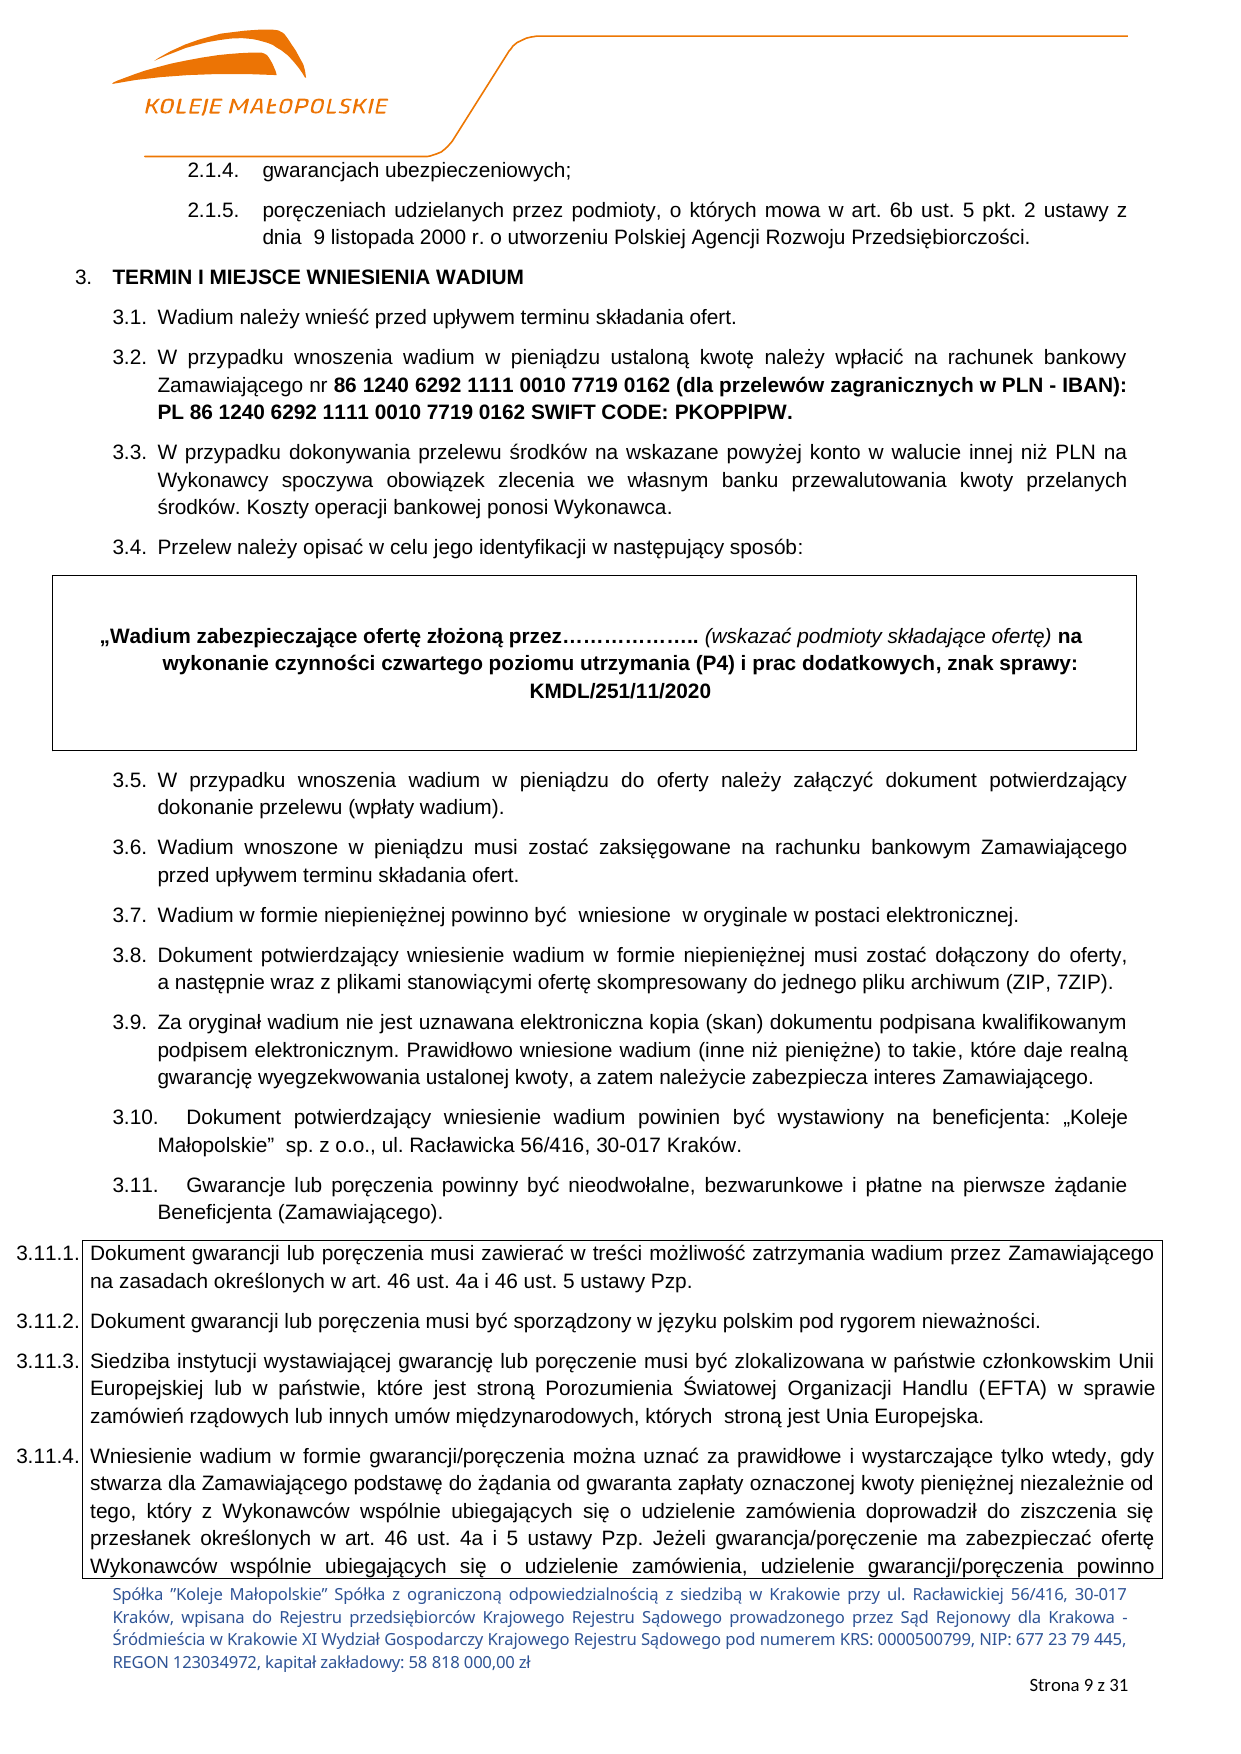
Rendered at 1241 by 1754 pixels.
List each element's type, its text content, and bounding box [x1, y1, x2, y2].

list poręczeniach udzielanych przez podmioty, o których mowa w art. 6b ust. 5 pkt. 2 ustawy z dnia 9 listopada 2000 r. o utworzeniu Polskiej Agencji Rozwoju Przedsiębiorczości. [187, 197, 1128, 249]
list W przypadku wnoszenia wadium w pieniądzu ustaloną kwotę należy wpłacić na rachunek bankowy Zamawiającego nr 86 1240 6292 1111 0010 7719 0162 (dla przelewów zagranicznych w PLN - IBAN): PL 86 1240 6292 1111 0010 7719 0162 SWIFT CODE: PKOPPlPW. [112, 345, 1128, 424]
list gwarancjach ubezpieczeniowych; [187, 157, 1128, 181]
list Dokument potwierdzający wniesienie wadium powinien być wystawiony na beneficjenta: „Koleje Małopolskie” sp. z o.o., ul. Racławicka 56/416, 30-017 Kraków. [112, 1105, 1128, 1156]
list TERMIN I MIEJSCE WNIESIENIA WADIUM [75, 265, 1128, 289]
list Za oryginał wadium nie jest uznawana elektroniczna kopia (skan) dokumentu podpisana kwalifikowanym podpisem elektronicznym. Prawidłowo wniesione wadium (inne niż pieniężne) to takie, które daje realną gwarancję wyegzekwowania ustalonej kwoty, a zatem należycie zabezpiecza interes Zamawiającego. [112, 1010, 1128, 1089]
list W przypadku dokonywania przelewu środków na wskazane powyżej konto w walucie innej niż PLN na Wykonawcy spoczywa obowiązek zlecenia we własnym banku przewalutowania kwoty przelanych środków. Koszty operacji bankowej ponosi Wykonawca. [112, 440, 1128, 519]
text „Wadium zabezpieczające ofertę złożoną przez……………….. (wskazać podmioty składające ofertę) na wykonanie czynności czwartego poziomu utrzymania (P4) i prac dodatkowych, znak sprawy: KMDL/251/11/2020 [53, 620, 1136, 750]
list W przypadku wnoszenia wadium w pieniądzu do oferty należy załączyć dokument potwierdzający dokonanie przelewu (wpłaty wadium). [112, 767, 1128, 819]
list Przelew należy opisać w celu jego identyfikacji w następujący sposób: [112, 535, 1128, 559]
list Wadium należy wnieść przed upływem terminu składania ofert. [112, 305, 1128, 329]
list Wadium wnoszone w pieniądzu musi zostać zaksięgowane na rachunku bankowym Zamawiającego przed upływem terminu składania ofert. [112, 835, 1128, 886]
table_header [83, 1241, 1162, 1577]
list Wadium w formie niepieniężnej powinno być wniesione w oryginale w postaci elektronicznej. [112, 902, 1128, 926]
list Gwarancje lub poręczenia powinny być nieodwołalne, bezwarunkowe i płatne na pierwsze żądanie Beneficjenta (Zamawiającego). [112, 1172, 1128, 1224]
list Dokument potwierdzający wniesienie wadium w formie niepieniężnej musi zostać dołączony do oferty, a następnie wraz z plikami stanowiącymi ofertę skompresowany do jednego pliku archiwum (ZIP, 7ZIP). [112, 942, 1128, 994]
